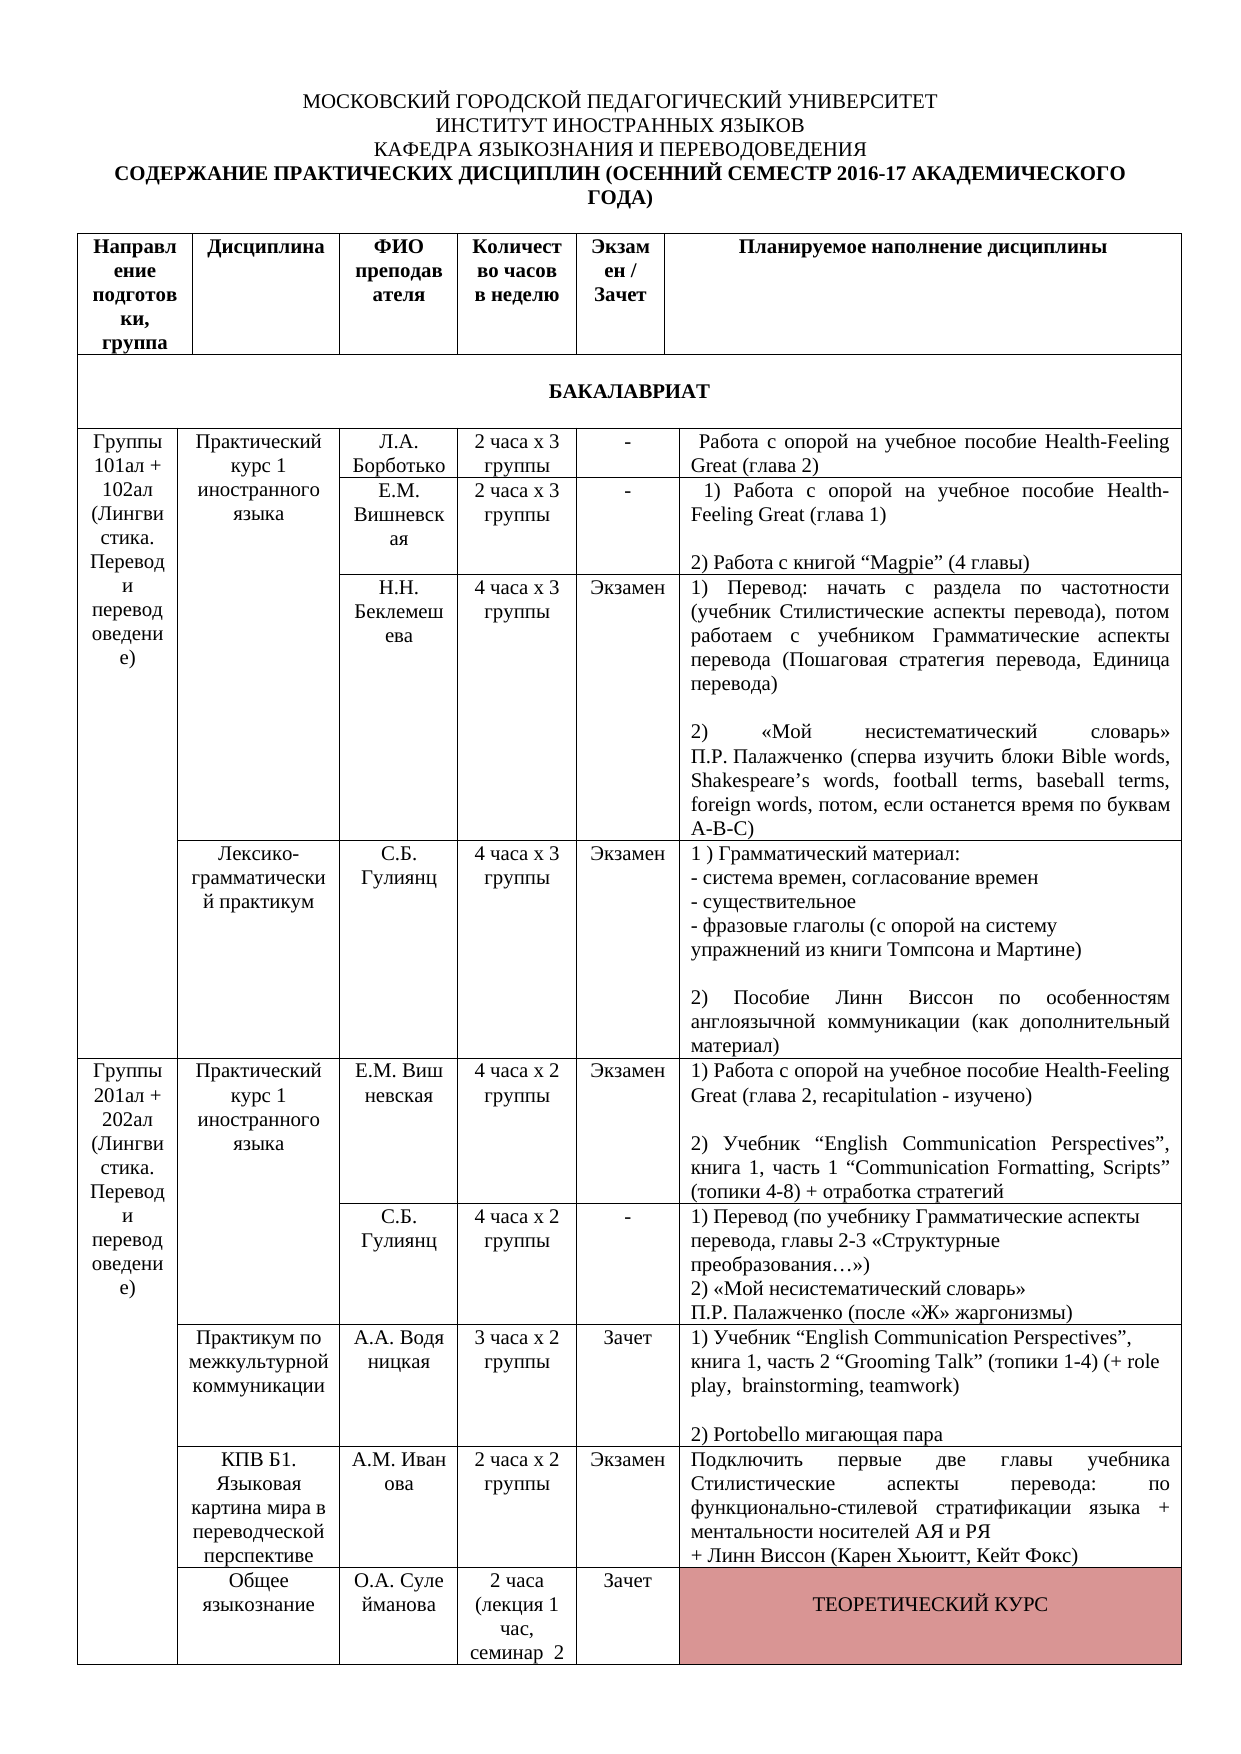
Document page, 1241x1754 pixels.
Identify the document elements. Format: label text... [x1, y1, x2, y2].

table_cell БАКАЛАВРИАТ [78, 355, 1181, 428]
table_cell О.А. Сулейманова [340, 1568, 457, 1664]
table_cell Е.М. Вишневская [340, 478, 457, 574]
table_cell Работа с опорой на учебное пособие Health-Feeling Great (глава 2) [680, 429, 1181, 477]
table_cell Лексико-грамматический практикум [178, 841, 339, 1057]
table_cell ТЕОРЕТИЧЕСКИЙ КУРС [680, 1568, 1181, 1664]
table_cell Н.Н. Беклемешева [340, 575, 457, 840]
table_cell 4 часа х 2 группы [458, 1204, 576, 1324]
table_cell Л.А. Борботько [340, 429, 457, 477]
table_cell 1 ) Грамматический материал: - система времен, согласование времен - существительное - фразовые глаголы (с опорой на систему упражнений из книги Томпсона и Мартине) 2) Пособие Линн Виссон по особенностям англоязычной коммуникации (как дополнительный материал) [680, 841, 1181, 1057]
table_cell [458, 1568, 576, 1664]
table_cell Зачет [577, 1325, 679, 1446]
table_cell - [577, 1204, 679, 1324]
table_cell Экзамен [577, 1447, 679, 1567]
table_cell 2 часа х 2 группы [458, 1447, 576, 1567]
table_cell Зачет [577, 1568, 679, 1664]
table_cell 2 часа х 3 группы [458, 429, 576, 477]
table_header Количество часов в неделю [458, 234, 576, 354]
table_cell А.М. Иванова [340, 1447, 457, 1567]
table_cell С.Б. Гулиянц [340, 1204, 457, 1324]
text СОДЕРЖАНИЕ ПРАКТИЧЕСКИХ ДИСЦИПЛИН (ОСЕННИЙ СЕМЕСТР 2016-17 АКАДЕМИЧЕСКОГО ГОДА) [89, 161, 1152, 209]
table_cell - [577, 429, 679, 477]
table_cell Общее языкознание [178, 1568, 339, 1664]
text КАФЕДРА ЯЗЫКОЗНАНИЯ И ПЕРЕВОДОВЕДЕНИЯ [89, 137, 1152, 161]
table_cell 4 часа х 3 группы [458, 841, 576, 1057]
table_cell Группы 101ал + 102ал (Лингвистика. Перевод и переводоведение) [78, 429, 177, 1057]
table_header Экзамен / Зачет [577, 234, 664, 354]
table_cell Подключить первые две главы учебника Стилистические аспекты перевода: по функционально-стилевой стратификации языка + ментальности носителей АЯ и РЯ + Линн Виссон (Карен Хьюитт, Кейт Фокс) [680, 1447, 1181, 1567]
table_header Направление подготовки, группа [78, 234, 192, 354]
text МОСКОВСКИЙ ГОРОДСКОЙ ПЕДАГОГИЧЕСКИЙ УНИВЕРСИТЕТ [89, 89, 1152, 113]
table_cell 1) Работа с опорой на учебное пособие Health-Feeling Great (глава 2, recapitulation - изучено) 2) Учебник “English Communication Perspectives”, книга 1, часть 1 “Communication Formatting, Scripts” (топики 4-8) + отработка стратегий [680, 1059, 1181, 1203]
table_cell 3 часа х 2 группы [458, 1325, 576, 1446]
table_cell Экзамен [577, 841, 679, 1057]
table_cell А.А. Водяницкая [340, 1325, 457, 1446]
table_cell - [577, 478, 679, 574]
table_cell Практический курс 1 иностранного языка [178, 429, 339, 840]
table_cell 1) Учебник “English Communication Perspectives”, книга 1, часть 2 “Grooming Talk” (топики 1-4) (+ role play, brainstorming, teamwork) 2) Portobello мигающая пара [680, 1325, 1181, 1446]
table_cell 1) Перевод: начать с раздела по частотности (учебник Стилистические аспекты перевода), потом работаем с учебником Грамматические аспекты перевода (Пошаговая стратегия перевода, Единица перевода) 2) «Мой несистематический словарь» П.Р. Палажченко (сперва изучить блоки Bible words, Shakespeare’s words, football terms, baseball terms, foreign words, потом, если останется время по буквам А-B-C) [680, 575, 1181, 840]
table_cell Е.М. Вишневская [340, 1059, 457, 1203]
table_cell 1) Работа с опорой на учебное пособие Health-Feeling Great (глава 1) 2) Работа с книгой “Magpie” (4 главы) [680, 478, 1181, 574]
text ИНСТИТУТ ИНОСТРАННЫХ ЯЗЫКОВ [89, 113, 1152, 137]
table_cell 1) Перевод (по учебнику Грамматические аспекты перевода, главы 2-3 «Структурные преобразования…») 2) «Мой несистематический словарь» П.Р. Палажченко (после «Ж» жаргонизмы) [680, 1204, 1181, 1324]
table_cell Практический курс 1 иностранного языка [178, 1059, 339, 1324]
table_header ФИО преподавателя [340, 234, 457, 354]
table_header Дисциплина [193, 234, 339, 354]
table_header Планируемое наполнение дисциплины [665, 234, 1181, 354]
table_cell Экзамен [577, 575, 679, 840]
table_cell 2 часа х 3 группы [458, 478, 576, 574]
table_cell Экзамен [577, 1059, 679, 1203]
table_cell 4 часа х 3 группы [458, 575, 576, 840]
table_cell КПВ Б1. Языковая картина мира в переводческой перспективе [178, 1447, 339, 1567]
table_cell 4 часа х 2 группы [458, 1059, 576, 1203]
table_cell Практикум по межкультурной коммуникации [178, 1325, 339, 1446]
table_cell С.Б. Гулиянц [340, 841, 457, 1057]
table_cell Группы 201ал + 202ал (Лингвистика. Перевод и переводоведение) [78, 1059, 177, 1664]
